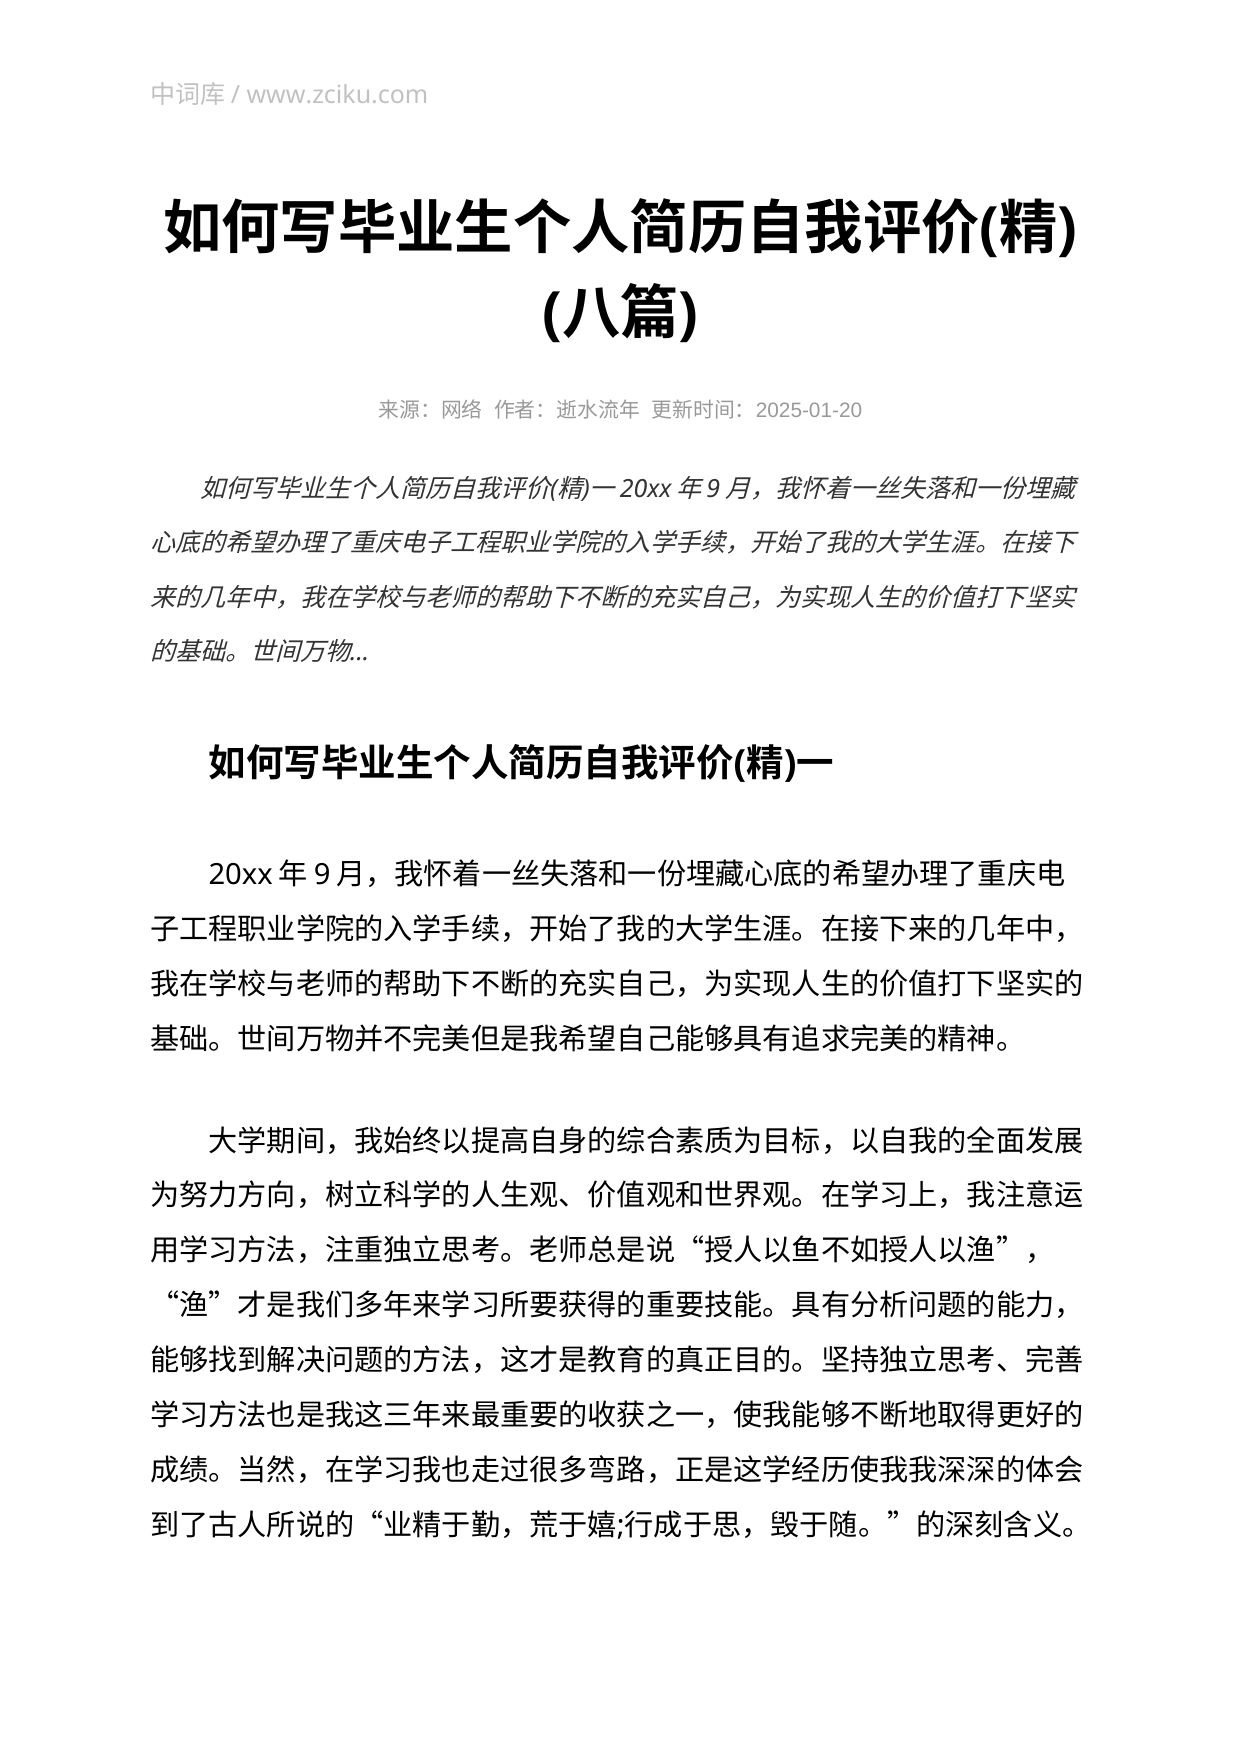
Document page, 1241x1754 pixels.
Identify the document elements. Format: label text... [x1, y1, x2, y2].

text 如何写毕业生个人简历自我评价(精)一20xx年9月，我怀着一丝失落和一份埋藏心底的希望办理了重庆电子工程职业学院的入学手续，开始了我的大学生涯。在接下来的几年中，我在学校与老师的帮助下不断的充实自己，为实现人生的价值打下坚实的基础。世间万物... [150, 468, 1090, 668]
text 来源：网络 作者：逝水流年 更新时间：2025-01-20 [150, 398, 1090, 422]
text 如何写毕业生个人简历自我评价(精)一 [150, 733, 1090, 787]
text 20xx年9月，我怀着一丝失落和一份埋藏心底的希望办理了重庆电子工程职业学院的入学手续，开始了我的大学生涯。在接下来的几年中，我在学校与老师的帮助下不断的充实自己，为实现人生的价值打下坚实的基础。世间万物并不完美但是我希望自己能够具有追求完美的精神。 [150, 851, 1090, 1058]
subtitle 如何写毕业生个人简历自我评价(精)(八篇) [150, 181, 1090, 351]
text 大学期间，我始终以提高自身的综合素质为目标，以自我的全面发展为努力方向，树立科学的人生观、价值观和世界观。在学习上，我注意运用学习方法，注重独立思考。老师总是说“授人以鱼不如授人以渔”，“渔”才是我们多年来学习所要获得的重要技能。具有分析问题的能力，能够找到解决问题的方法，这才是教育的真正目的。坚持独立思考、完善学习方法也是我这三年来最重要的收获之一，使我能够不断地取得更好的成绩。当然，在学习我也走过很多弯路，正是这学经历使我我深深的体会到了古人所说的“业精于勤，荒于嬉;行成于思，毁于随。”的深刻含义。 [150, 1117, 1090, 1544]
